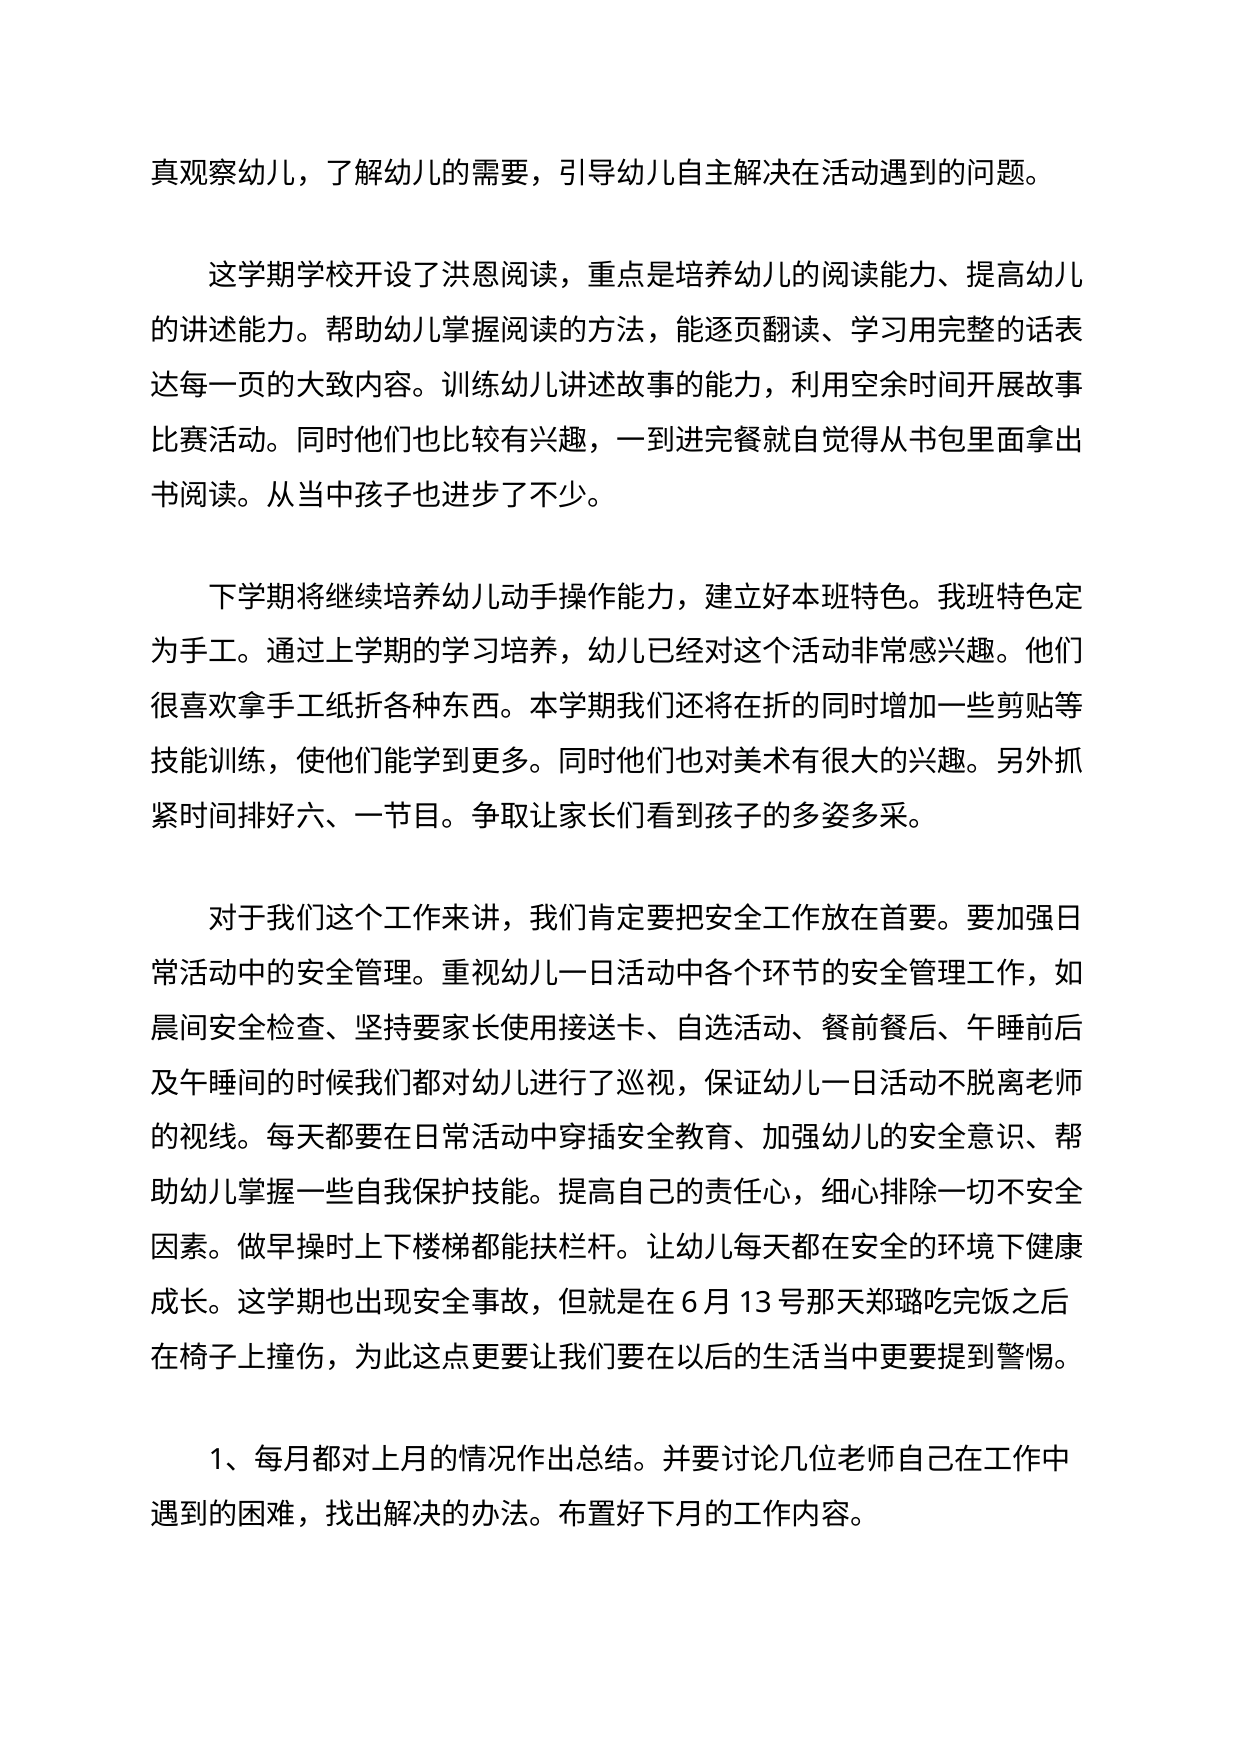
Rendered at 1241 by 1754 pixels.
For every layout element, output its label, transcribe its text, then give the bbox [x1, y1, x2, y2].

text 对于我们这个工作来讲，我们肯定要把安全工作放在首要。要加强日常活动中的安全管理。重视幼儿一日活动中各个环节的安全管理工作，如晨间安全检查、坚持要家长使用接送卡、自选活动、餐前餐后、午睡前后及午睡间的时候我们都对幼儿进行了巡视，保证幼儿一日活动不脱离老师的视线。每天都要在日常活动中穿插安全教育、加强幼儿的安全意识、帮助幼儿掌握一些自我保护技能。提高自己的责任心，细心排除一切不安全因素。做早操时上下楼梯都能扶栏杆。让幼儿每天都在安全的环境下健康成长。这学期也出现安全事故，但就是在6月13号那天郑璐吃完饭之后在椅子上撞伤，为此这点更要让我们要在以后的生活当中更要提到警惕。 [150, 894, 1090, 1376]
text 这学期学校开设了洪恩阅读，重点是培养幼儿的阅读能力、提高幼儿的讲述能力。帮助幼儿掌握阅读的方法，能逐页翻读、学习用完整的话表达每一页的大致内容。训练幼儿讲述故事的能力，利用空余时间开展故事比赛活动。同时他们也比较有兴趣，一到进完餐就自觉得从书包里面拿出书阅读。从当中孩子也进步了不少。 [150, 252, 1090, 514]
text 下学期将继续培养幼儿动手操作能力，建立好本班特色。我班特色定为手工。通过上学期的学习培养，幼儿已经对这个活动非常感兴趣。他们很喜欢拿手工纸折各种东西。本学期我们还将在折的同时增加一些剪贴等技能训练，使他们能学到更多。同时他们也对美术有很大的兴趣。另外抓紧时间排好六、一节目。争取让家长们看到孩子的多姿多采。 [150, 573, 1090, 835]
text 1、每月都对上月的情况作出总结。并要讨论几位老师自己在工作中遇到的困难，找出解决的办法。布置好下月的工作内容。 [150, 1436, 1090, 1533]
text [150, 150, 1090, 192]
